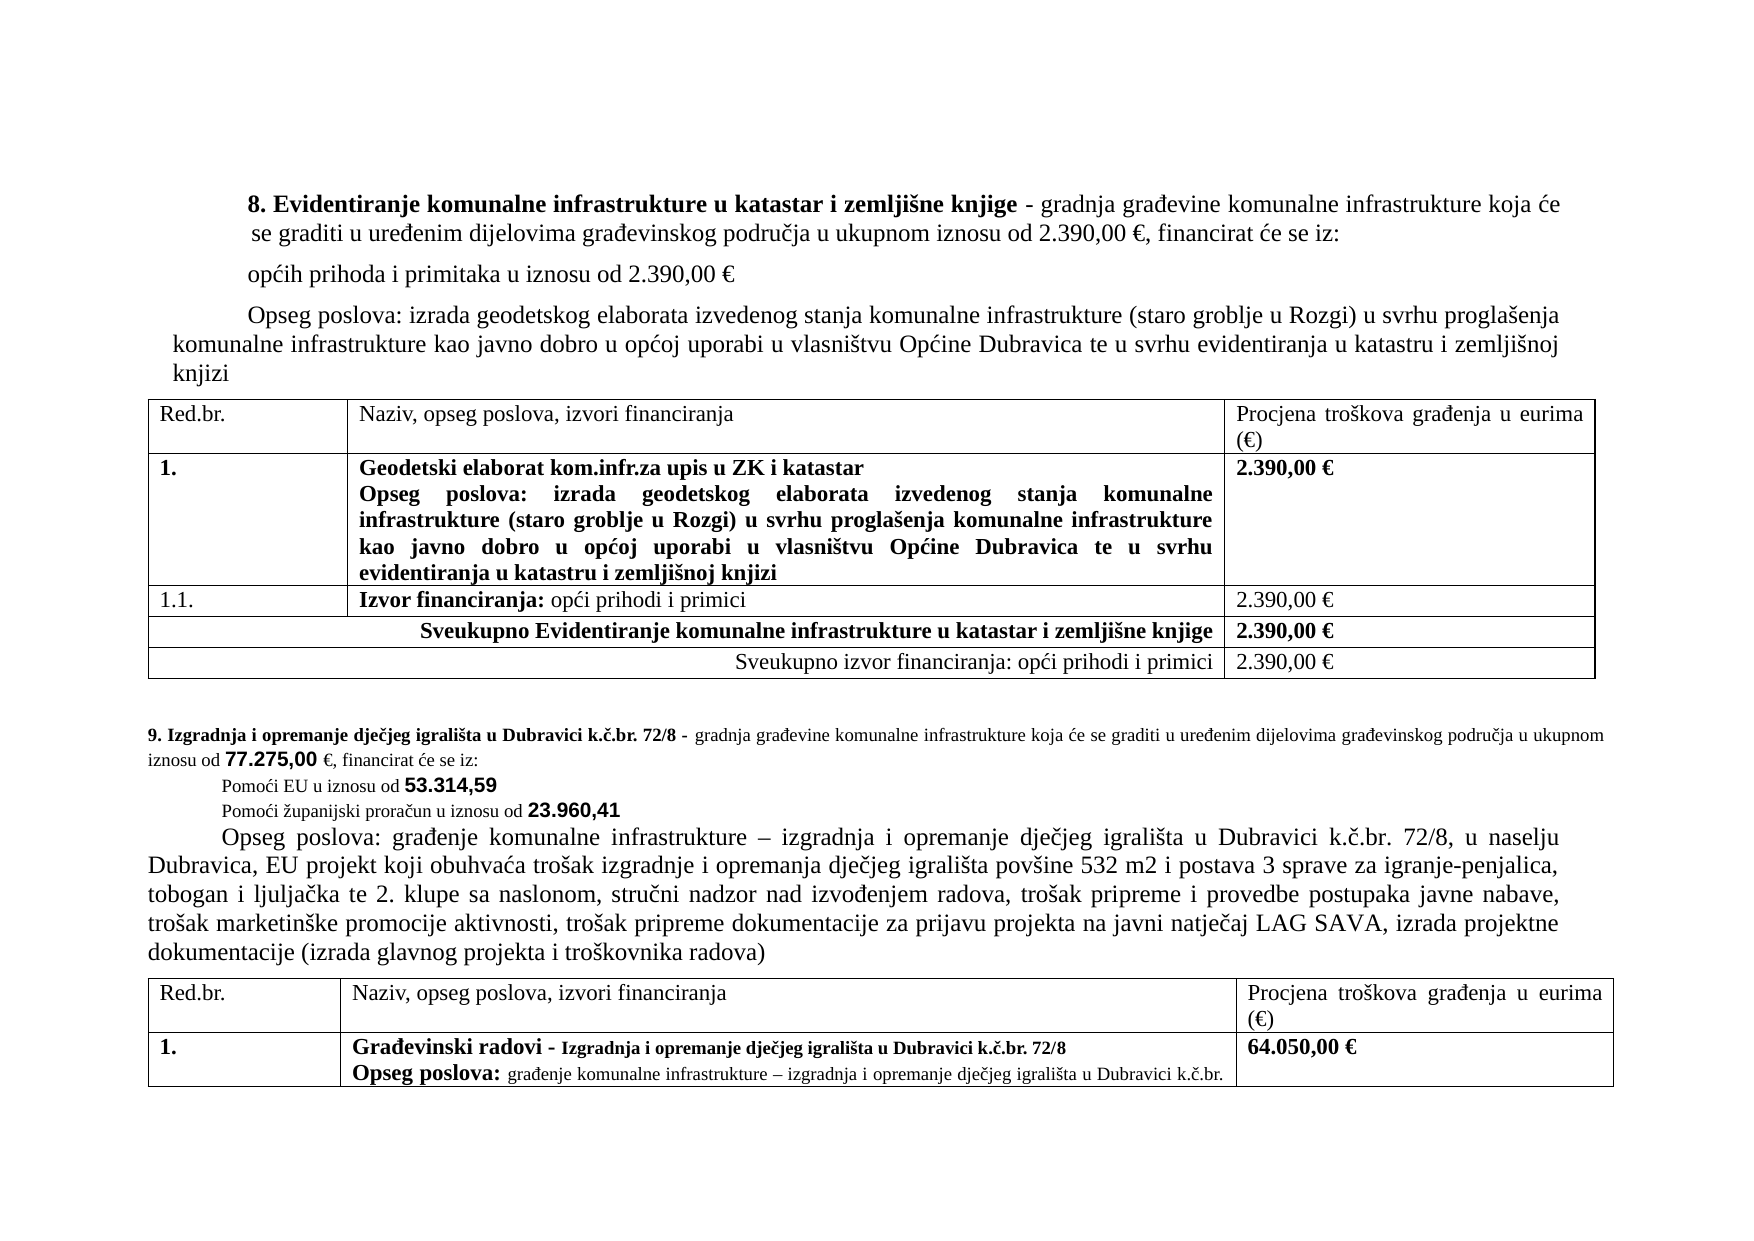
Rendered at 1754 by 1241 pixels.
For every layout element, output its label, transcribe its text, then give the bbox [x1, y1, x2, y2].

table_header Naziv, opseg poslova, izvori financiranja [348, 400, 1224, 453]
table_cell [341, 1033, 1236, 1086]
table_cell Sveukupno izvor financiranja: opći prihodi i primici [149, 648, 1224, 678]
text 9. Izgradnja i opremanje dječjeg igrališta u Dubravici k.č.br. 72/8 - gradnja građevine komunalne infrastrukture koja će se graditi u uređenim dijelovima građevinskog područja u ukupnom iznosu od 77.275,00 €, financirat će se iz: [148, 720, 1606, 771]
table_cell Geodetski elaborat kom.infr.za upis u ZK i katastar Opseg poslova: izrada geodetskog elaborata izvedenog stanja komunalne infrastrukture (staro groblje u Rozgi) u svrhu proglašenja komunalne infrastrukture kao javno dobro u općoj uporabi u vlasništvu Općine Dubravica te u svrhu evidentiranja u katastru i zemljišnoj knjizi [348, 454, 1224, 585]
table_header Procjena troškova građenja u eurima (€) [1237, 979, 1613, 1032]
table_cell 64.050,00 € [1237, 1033, 1613, 1086]
table_cell 1.1. [149, 586, 347, 616]
table_cell 2.390,00 € [1225, 454, 1594, 585]
text 8. Evidentiranje komunalne infrastrukture u katastar i zemljišne knjige - gradnja građevine komunalne infrastrukture koja će se graditi u uređenim dijelovima građevinskog područja u ukupnom iznosu od 2.390,00 €, financirat će se iz: [247, 189, 1561, 246]
table_cell 1. [149, 1033, 340, 1086]
table_cell Sveukupno Evidentiranje komunalne infrastrukture u katastar i zemljišne knjige [149, 617, 1224, 647]
text Opseg poslova: izrada geodetskog elaborata izvedenog stanja komunalne infrastrukture (staro groblje u Rozgi) u svrhu proglašenja komunalne infrastrukture kao javno dobro u općoj uporabi u vlasništvu Općine Dubravica te u svrhu evidentiranja u katastru i zemljišnoj knjizi [172, 300, 1561, 386]
table_header Red.br. [149, 400, 347, 453]
table_cell 1. [149, 454, 347, 585]
table_cell Izvor financiranja: opći prihodi i primici [348, 586, 1224, 616]
table_cell 2.390,00 € [1225, 586, 1594, 616]
table_header Red.br. [149, 979, 340, 1032]
table_header Naziv, opseg poslova, izvori financiranja [341, 979, 1236, 1032]
text Opseg poslova: građenje komunalne infrastrukture – izgradnja i opremanje dječjeg igrališta u Dubravici k.č.br. 72/8, u naselju Dubravica, EU projekt koji obuhvaća trošak izgradnje i opremanja dječjeg igrališta povšine 532 m2 i postava 3 sprave za igranje-penjalica, tobogan i ljuljačka te 2. klupe sa naslonom, stručni nadzor nad izvođenjem radova, trošak pripreme i provedbe postupaka javne nabave, trošak marketinške promocije aktivnosti, trošak pripreme dokumentacije za prijavu projekta na javni natječaj LAG SAVA, izrada projektne dokumentacije (izrada glavnog projekta i troškovnika radova) [148, 822, 1561, 966]
table_cell 2.390,00 € [1225, 648, 1594, 678]
text općih prihoda i primitaka u iznosu od 2.390,00 € [172, 259, 1561, 288]
table_header Procjena troškova građenja u eurima (€) [1225, 400, 1594, 453]
table_cell 2.390,00 € [1225, 617, 1594, 647]
text Pomoći županijski proračun u iznosu od 23.960,41 [148, 796, 1606, 822]
text Pomoći EU u iznosu od 53.314,59 [148, 771, 1606, 796]
